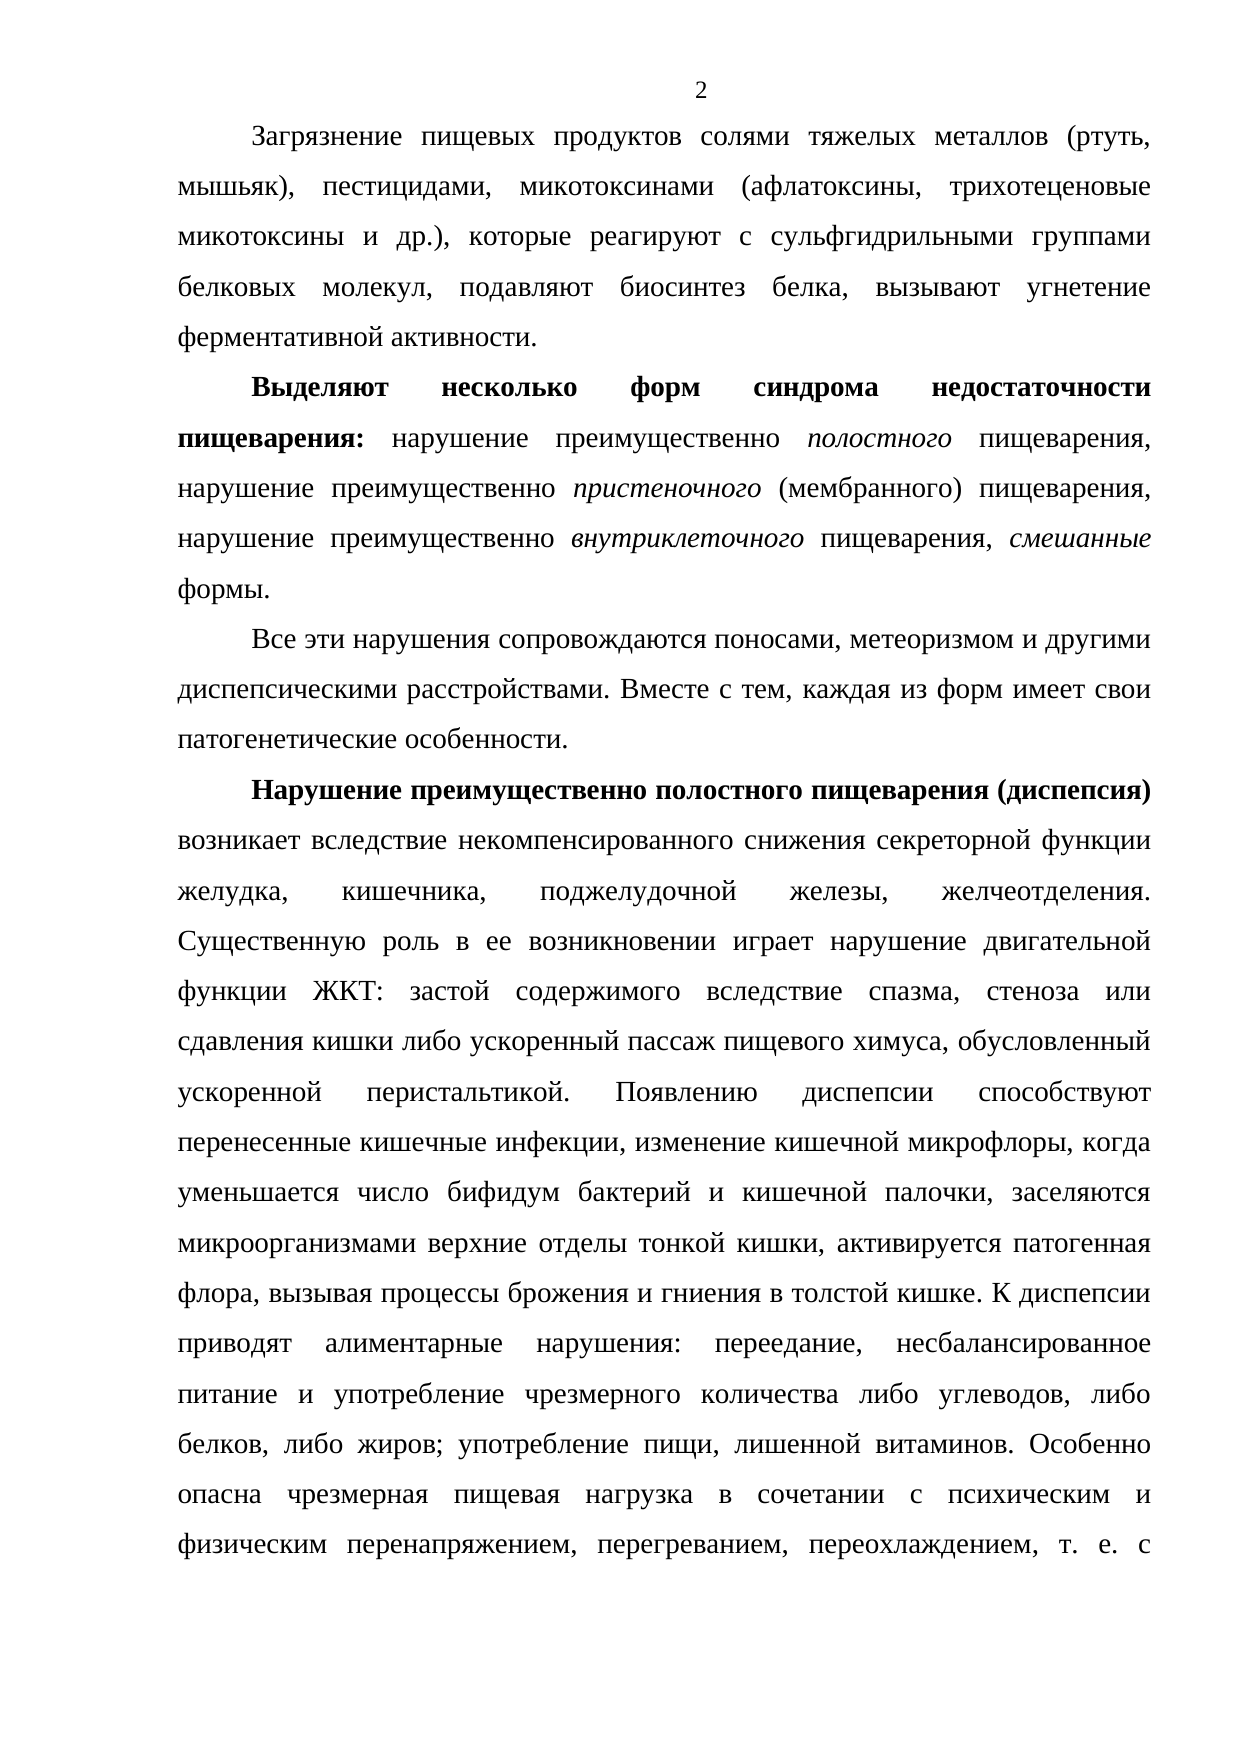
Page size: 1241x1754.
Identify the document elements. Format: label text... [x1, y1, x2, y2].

text Выделяют несколько форм синдрома недостаточности пищеварения: нарушение преимущественно полостного пищеварения, нарушение преимущественно пристеночного (мембранного) пищеварения, нарушение преимущественно внутриклеточного пищеварения, смешанные формы. [177, 370, 1152, 604]
text Все эти нарушения сопровождаются поносами, метеоризмом и другими диспепсическими расстройствами. Вместе с тем, каждая из форм имеет свои патогенетические особенности. [177, 621, 1152, 755]
text Загрязнение пищевых продуктов солями тяжелых металлов (ртуть, мышьяк), пестицидами, микотоксинами (афлатоксины, трихотеценовые микотоксины и др.), которые реагируют с сульфгидрильными группами белковых молекул, подавляют биосинтез белка, вызывают угнетение ферментативной активности. [177, 118, 1152, 353]
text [177, 772, 1152, 1560]
